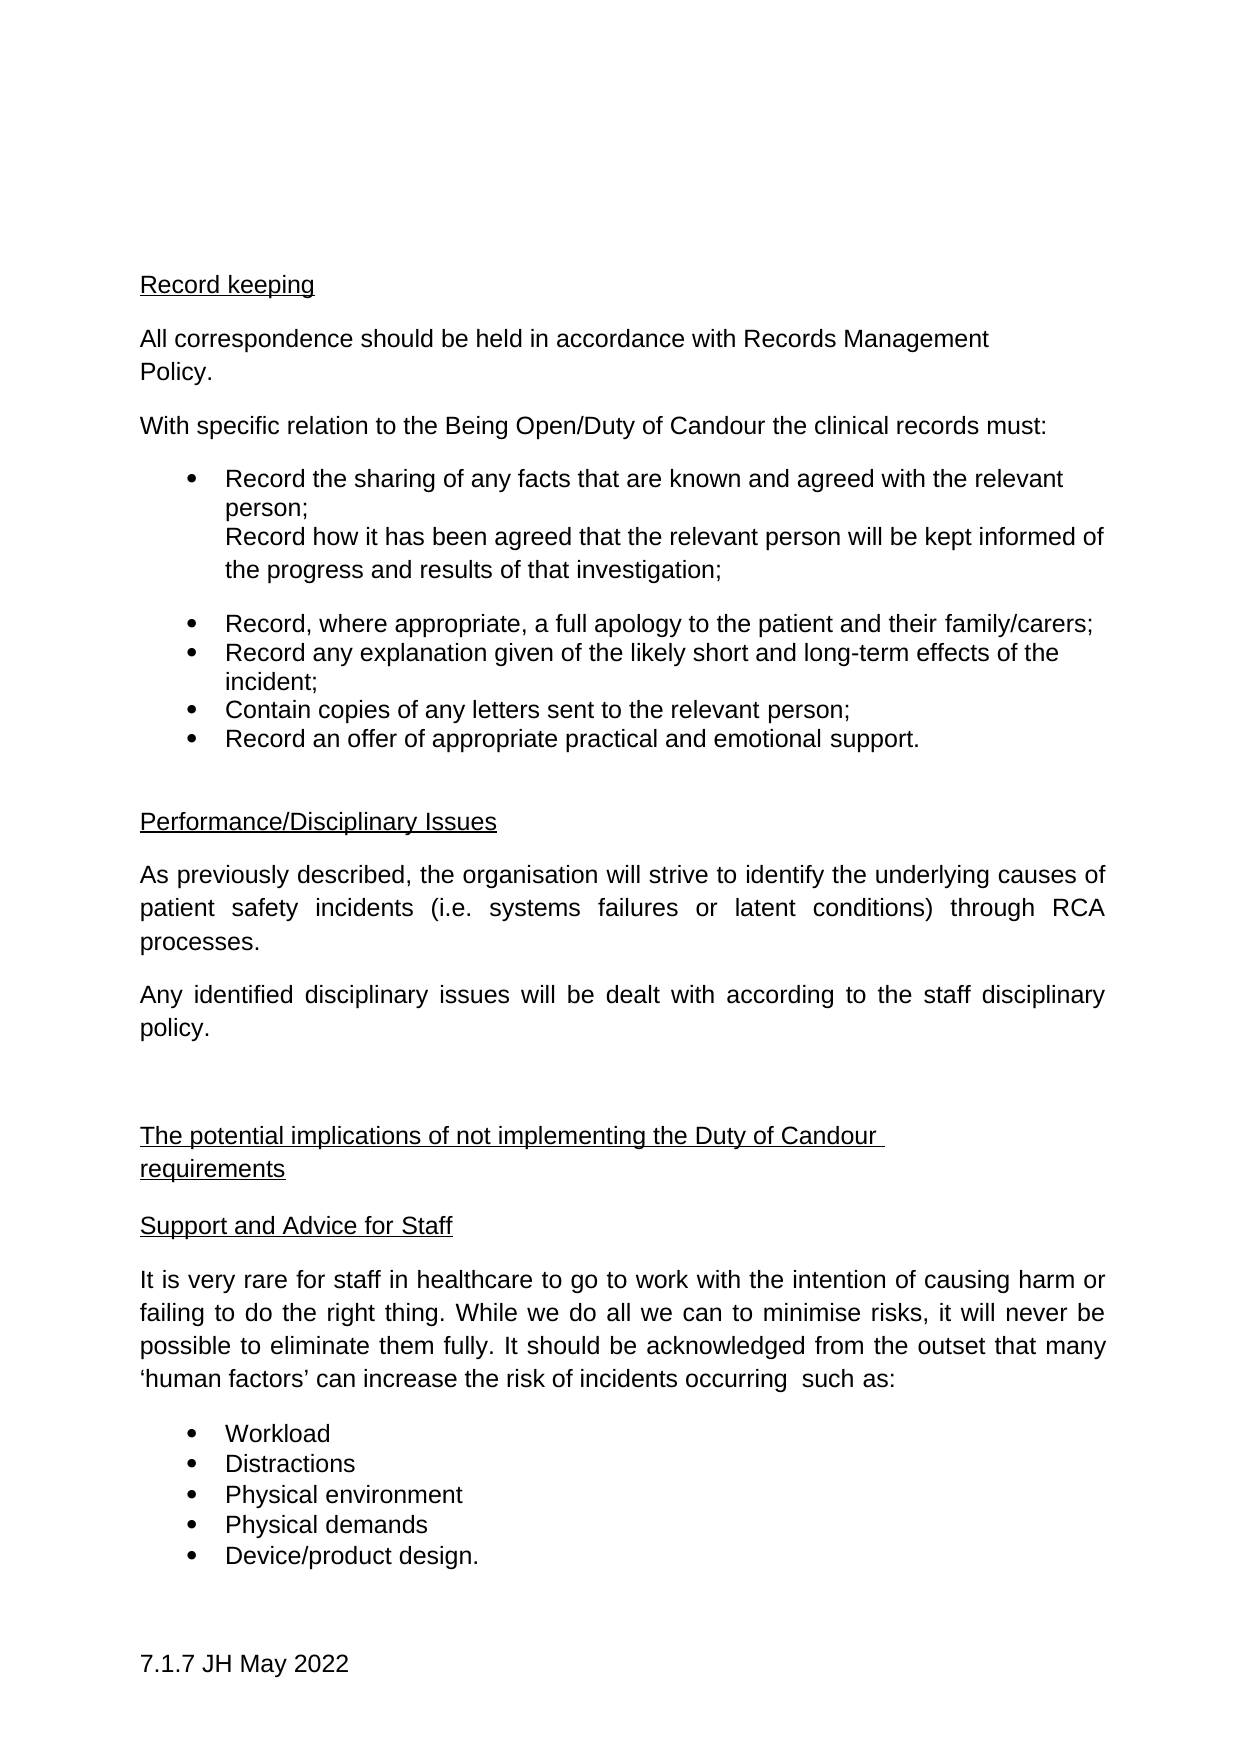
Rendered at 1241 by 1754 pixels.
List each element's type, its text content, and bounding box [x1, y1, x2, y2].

list Record any explanation given of the likely short and long-term effects of the incident; [187, 638, 1108, 695]
text With specific relation to the Being Open/Duty of Candour the clinical records must: [139, 411, 1102, 439]
list Device/product design. [187, 1540, 1119, 1570]
text Record how it has been agreed that the relevant person will be kept informed of the progress and results of that investigation; [225, 522, 1119, 584]
text As previously described, the organisation will strive to identify the underlying causes of patient safety incidents (i.e. systems failures or latent conditions) through RCA processes. [139, 860, 1107, 955]
list Physical demands [187, 1509, 1119, 1540]
text Any identified disciplinary issues will be dealt with according to the staff disciplinary policy. [139, 980, 1107, 1042]
list Record, where appropriate, a full apology to the patient and their family/carers; [187, 609, 1119, 638]
list Contain copies of any letters sent to the relevant person; [187, 695, 1119, 724]
text It is very rare for staff in healthcare to go to work with the intention of causing harm or failing to do the right thing. While we do all we can to minimise risks, it will never be possible to eliminate them fully. It should be acknowledged from the outset that many ‘human factors’ can increase the risk of incidents occurring such as: [139, 1265, 1108, 1393]
list Workload [187, 1418, 1119, 1448]
list Record the sharing of any facts that are known and agreed with the relevant person; [187, 464, 1107, 522]
text Support and Advice for Staff [139, 1211, 1119, 1240]
list Record an offer of appropriate practical and emotional support. [187, 724, 1119, 753]
text Record keeping [139, 270, 1119, 299]
text All correspondence should be held in accordance with Records Management Policy. [139, 324, 1021, 386]
list Physical environment [187, 1479, 1119, 1509]
text The potential implications of not implementing the Duty of Candour requirements [139, 1121, 964, 1183]
text Performance/Disciplinary Issues [139, 807, 1119, 835]
list Distractions [187, 1448, 1119, 1479]
